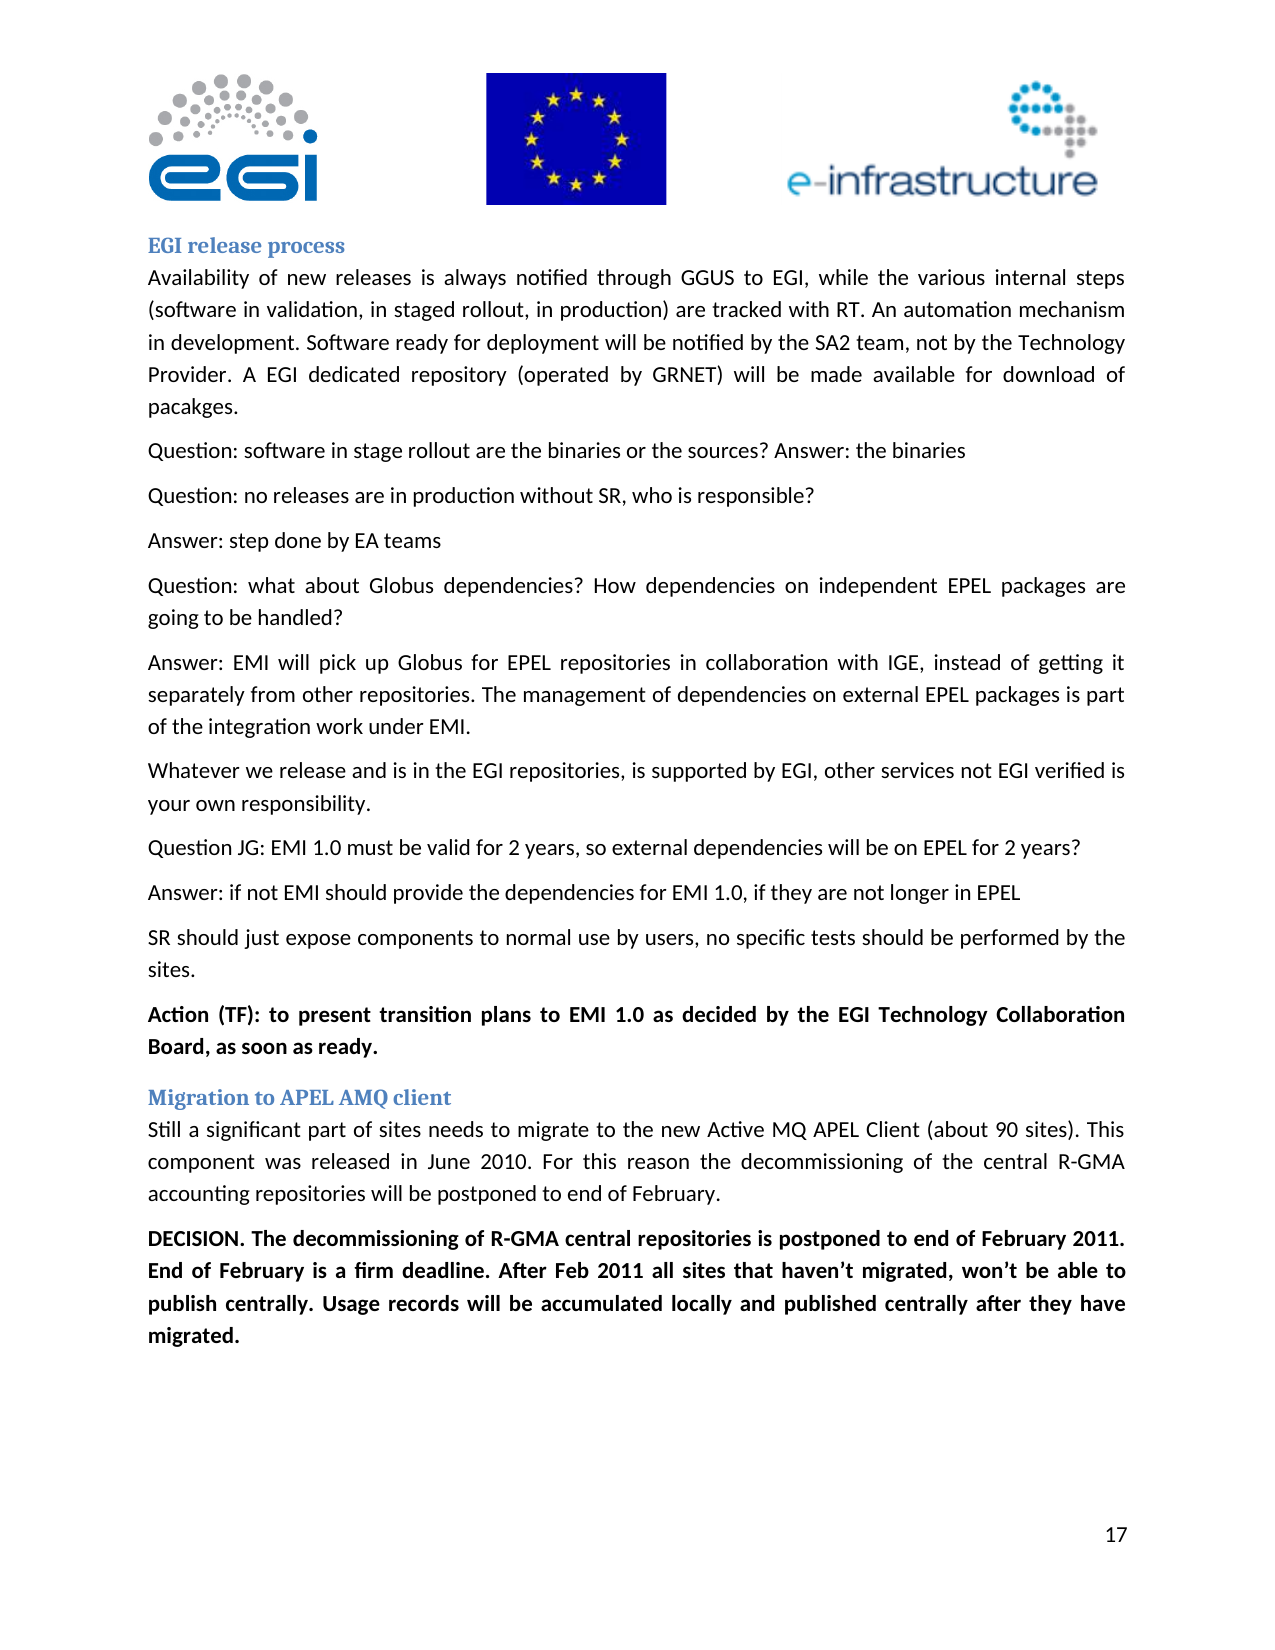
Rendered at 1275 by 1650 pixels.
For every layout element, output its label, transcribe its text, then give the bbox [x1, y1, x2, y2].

text Question: software in stage rollout are the binaries or the sources? Answer: the binaries [148, 437, 1127, 465]
text Answer: EMI will pick up Globus for EPEL repositories in collaboration with IGE, instead of getting it separately from other repositories. The management of dependencies on external EPEL packages is part of the integration work under EMI. [148, 648, 1127, 740]
text Availability of new releases is always notified through GGUS to EGI, while the various internal steps (software in validation, in staged rollout, in production) are tracked with RT. An automation mechanism in development. Software ready for deployment will be notified by the SA2 team, not by the Technology Provider. A EGI dedicated repository (operated by GRNET) will be made available for download of pacakges. [148, 263, 1127, 420]
text Answer: if not EMI should provide the dependencies for EMI 1.0, if they are not longer in EPEL [148, 878, 1127, 906]
text Answer: step done by EA teams [148, 526, 1127, 554]
picture [780, 73, 1106, 205]
text Question: no releases are in production without SR, who is responsible? [148, 481, 1127, 509]
text DECISION. The decommissioning of R-GMA central repositories is postponed to end of February 2011. End of February is a firm deadline. After Feb 2011 all sites that haven’t migrated, won’t be able to publish centrally. Usage records will be accumulated locally and published centrally after they have migrated. [148, 1224, 1127, 1349]
subtitle EGI release process [148, 233, 1127, 259]
text Action (TF): to present transition plans to EMI 1.0 as decided by the EGI Technology Collaboration Board, as soon as ready. [148, 1000, 1127, 1060]
subtitle Migration to APEL AMQ client [148, 1085, 1127, 1111]
picture [147, 73, 319, 203]
text Question JG: EMI 1.0 must be valid for 2 years, so external dependencies will be on EPEL for 2 years? [148, 833, 1127, 862]
text SR should just expose components to normal use by users, no specific tests should be performed by the sites. [148, 923, 1127, 983]
text Whatever we release and is in the EGI repositories, is supported by EGI, other services not EGI verified is your own responsibility. [148, 757, 1127, 817]
text Question: what about Globus dependencies? How dependencies on independent EPEL packages are going to be handled? [148, 571, 1127, 631]
picture [486, 73, 667, 205]
text Still a significant part of sites needs to migrate to the new Active MQ APEL Client (about 90 sites). This component was released in June 2010. For this reason the decommissioning of the central R-GMA accounting repositories will be postponed to end of February. [148, 1115, 1127, 1208]
